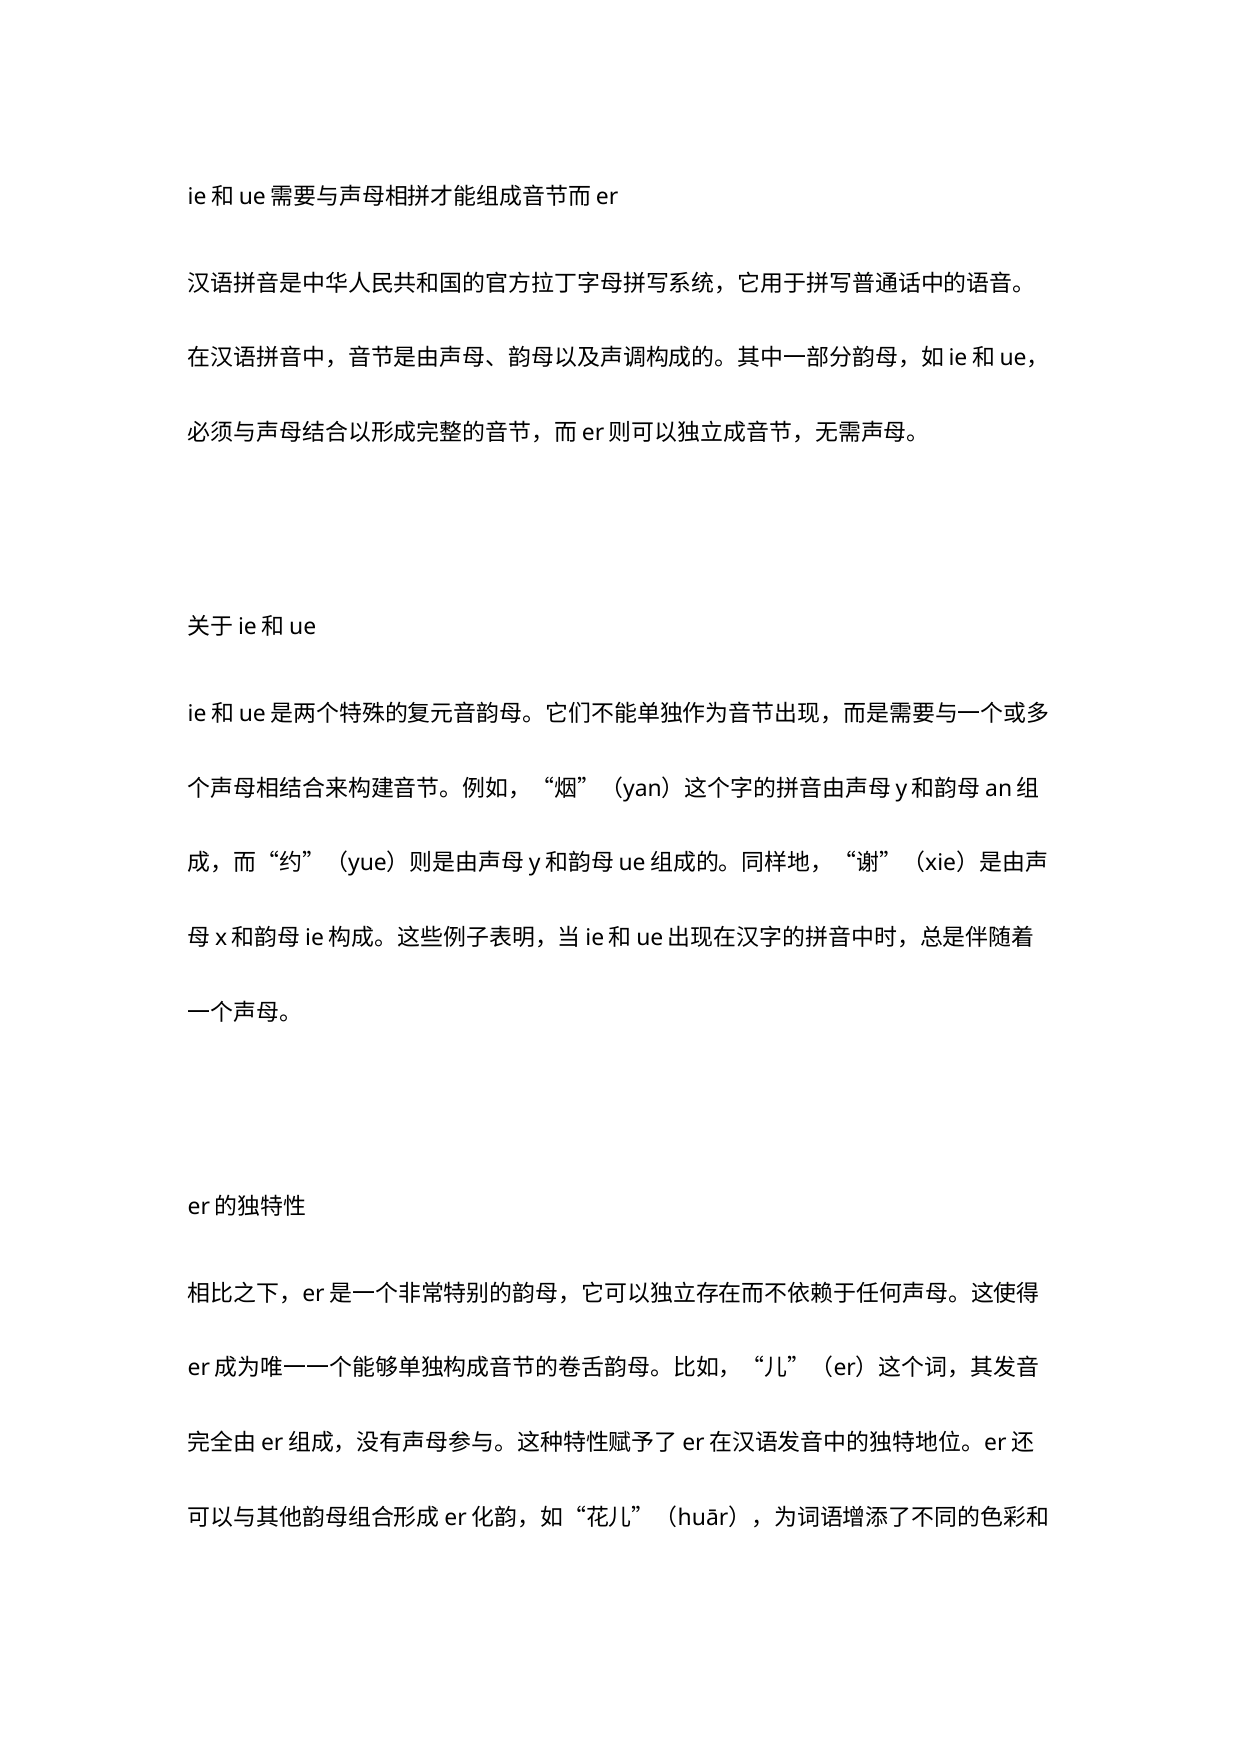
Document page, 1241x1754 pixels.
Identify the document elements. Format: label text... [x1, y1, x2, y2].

text 关于ie和ue [187, 592, 1053, 657]
text ie和ue是两个特殊的复元音韵母。它们不能单独作为音节出现，而是需要与一个或多个声母相结合来构建音节。例如，“烟”（yan）这个字的拼音由声母y和韵母an组成，而“约”（yue）则是由声母y和韵母ue组成的。同样地，“谢”（xie）是由声母x和韵母ie构成。这些例子表明，当ie和ue出现在汉字的拼音中时，总是伴随着一个声母。 [187, 679, 1053, 1043]
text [187, 1259, 1053, 1548]
text er的独特性 [187, 1172, 1053, 1237]
text 汉语拼音是中华人民共和国的官方拉丁字母拼写系统，它用于拼写普通话中的语音。在汉语拼音中，音节是由声母、韵母以及声调构成的。其中一部分韵母，如ie和ue，必须与声母结合以形成完整的音节，而er则可以独立成音节，无需声母。 [187, 249, 1053, 463]
text ie和ue需要与声母相拼才能组成音节而er [187, 162, 1053, 227]
